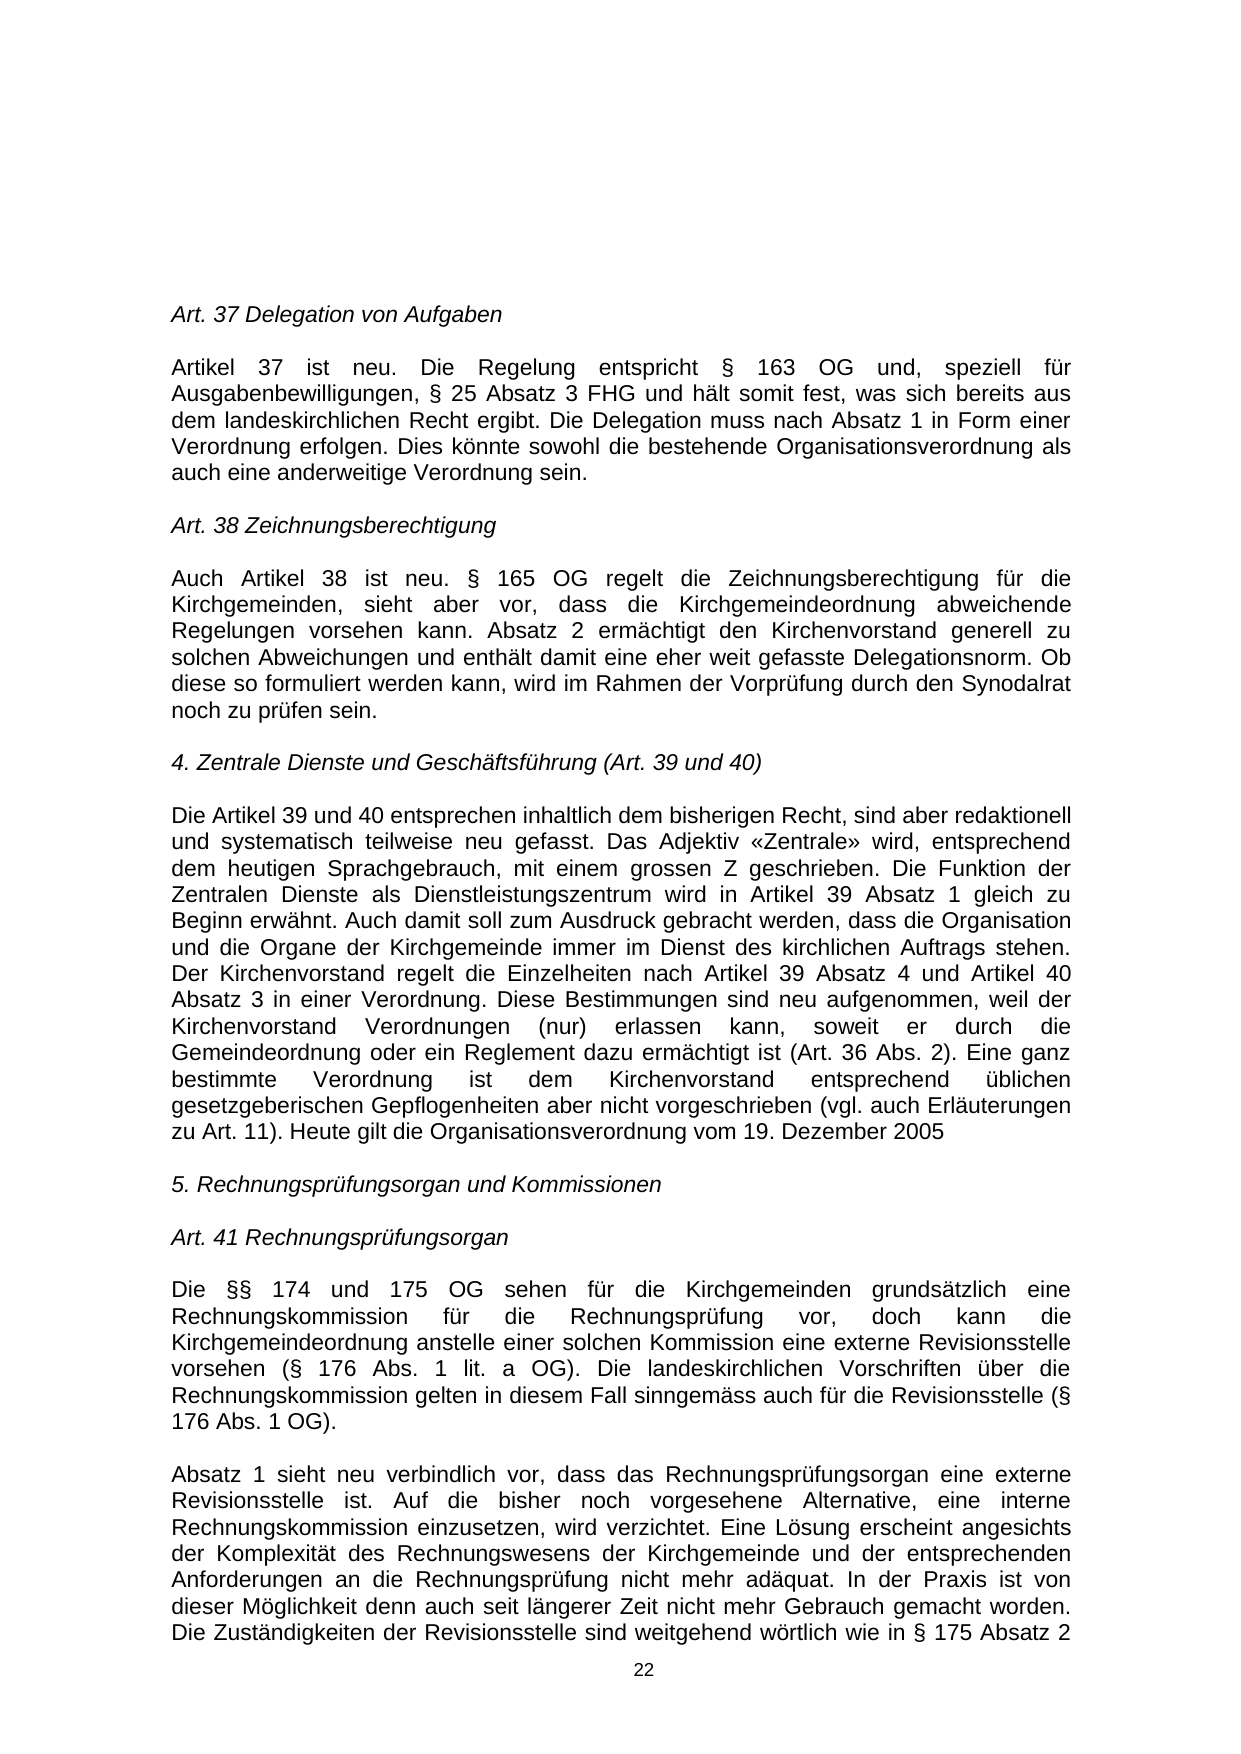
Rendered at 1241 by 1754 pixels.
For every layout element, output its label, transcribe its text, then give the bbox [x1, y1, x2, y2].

text Art. 38 Zeichnungsberechtigung [171, 512, 1072, 538]
text 4. Zentrale Dienste und Geschäftsführung (Art. 39 und 40) [171, 749, 1072, 776]
text Artikel 37 ist neu. Die Regelung entspricht § 163 OG und, speziell für Ausgabenbewilligungen, § 25 Absatz 3 FHG und hält somit fest, was sich bereits aus dem landeskirchlichen Recht ergibt. Die Delegation muss nach Absatz 1 in Form einer Verordnung erfolgen. Dies könnte sowohl die bestehende Organisationsverordnung als auch eine anderweitige Verordnung sein. [171, 354, 1072, 486]
text Auch Artikel 38 ist neu. § 165 OG regelt die Zeichnungsberechtigung für die Kirchgemeinden, sieht aber vor, dass die Kirchgemeindeordnung abweichende Regelungen vorsehen kann. Absatz 2 ermächtigt den Kirchenvorstand generell zu solchen Abweichungen und enthält damit eine eher weit gefasste Delegationsnorm. Ob diese so formuliert werden kann, wird im Rahmen der Vorprüfung durch den Synodalrat noch zu prüfen sein. [171, 565, 1072, 723]
text Die Artikel 39 und 40 entsprechen inhaltlich dem bisherigen Recht, sind aber redaktionell und systematisch teilweise neu gefasst. Das Adjektiv «Zentrale» wird, entsprechend dem heutigen Sprachgebrauch, mit einem grossen Z geschrieben. Die Funktion der Zentralen Dienste als Dienstleistungszentrum wird in Artikel 39 Absatz 1 gleich zu Beginn erwähnt. Auch damit soll zum Ausdruck gebracht werden, dass die Organisation und die Organe der Kirchgemeinde immer im Dienst des kirchlichen Auftrags stehen. Der Kirchenvorstand regelt die Einzelheiten nach Artikel 39 Absatz 4 und Artikel 40 Absatz 3 in einer Verordnung. Diese Bestimmungen sind neu aufgenommen, weil der Kirchenvorstand Verordnungen (nur) erlassen kann, soweit er durch die Gemeindeordnung oder ein Reglement dazu ermächtigt ist (Art. 36 Abs. 2). Eine ganz bestimmte Verordnung ist dem Kirchenvorstand entsprechend üblichen gesetzgeberischen Gepflogenheiten aber nicht vorgeschrieben (vgl. auch Erläuterungen zu Art. 11). Heute gilt die Organisationsverordnung vom 19. Dezember 2005 [171, 802, 1072, 1144]
text Art. 37 Delegation von Aufgaben [171, 301, 1072, 328]
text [171, 1461, 1072, 1645]
text Art. 41 Rechnungsprüfungsorgan [171, 1224, 1072, 1250]
text Die §§ 174 und 175 OG sehen für die Kirchgemeinden grundsätzlich eine Rechnungskommission für die Rechnungsprüfung vor, doch kann die Kirchgemeindeordnung anstelle einer solchen Kommission eine externe Revisionsstelle vorsehen (§ 176 Abs. 1 lit. a OG). Die landeskirchlichen Vorschriften über die Rechnungskommission gelten in diesem Fall sinngemäss auch für die Revisionsstelle (§ 176 Abs. 1 OG). [171, 1276, 1072, 1434]
text 5. Rechnungsprüfungsorgan und Kommissionen [171, 1171, 1072, 1197]
